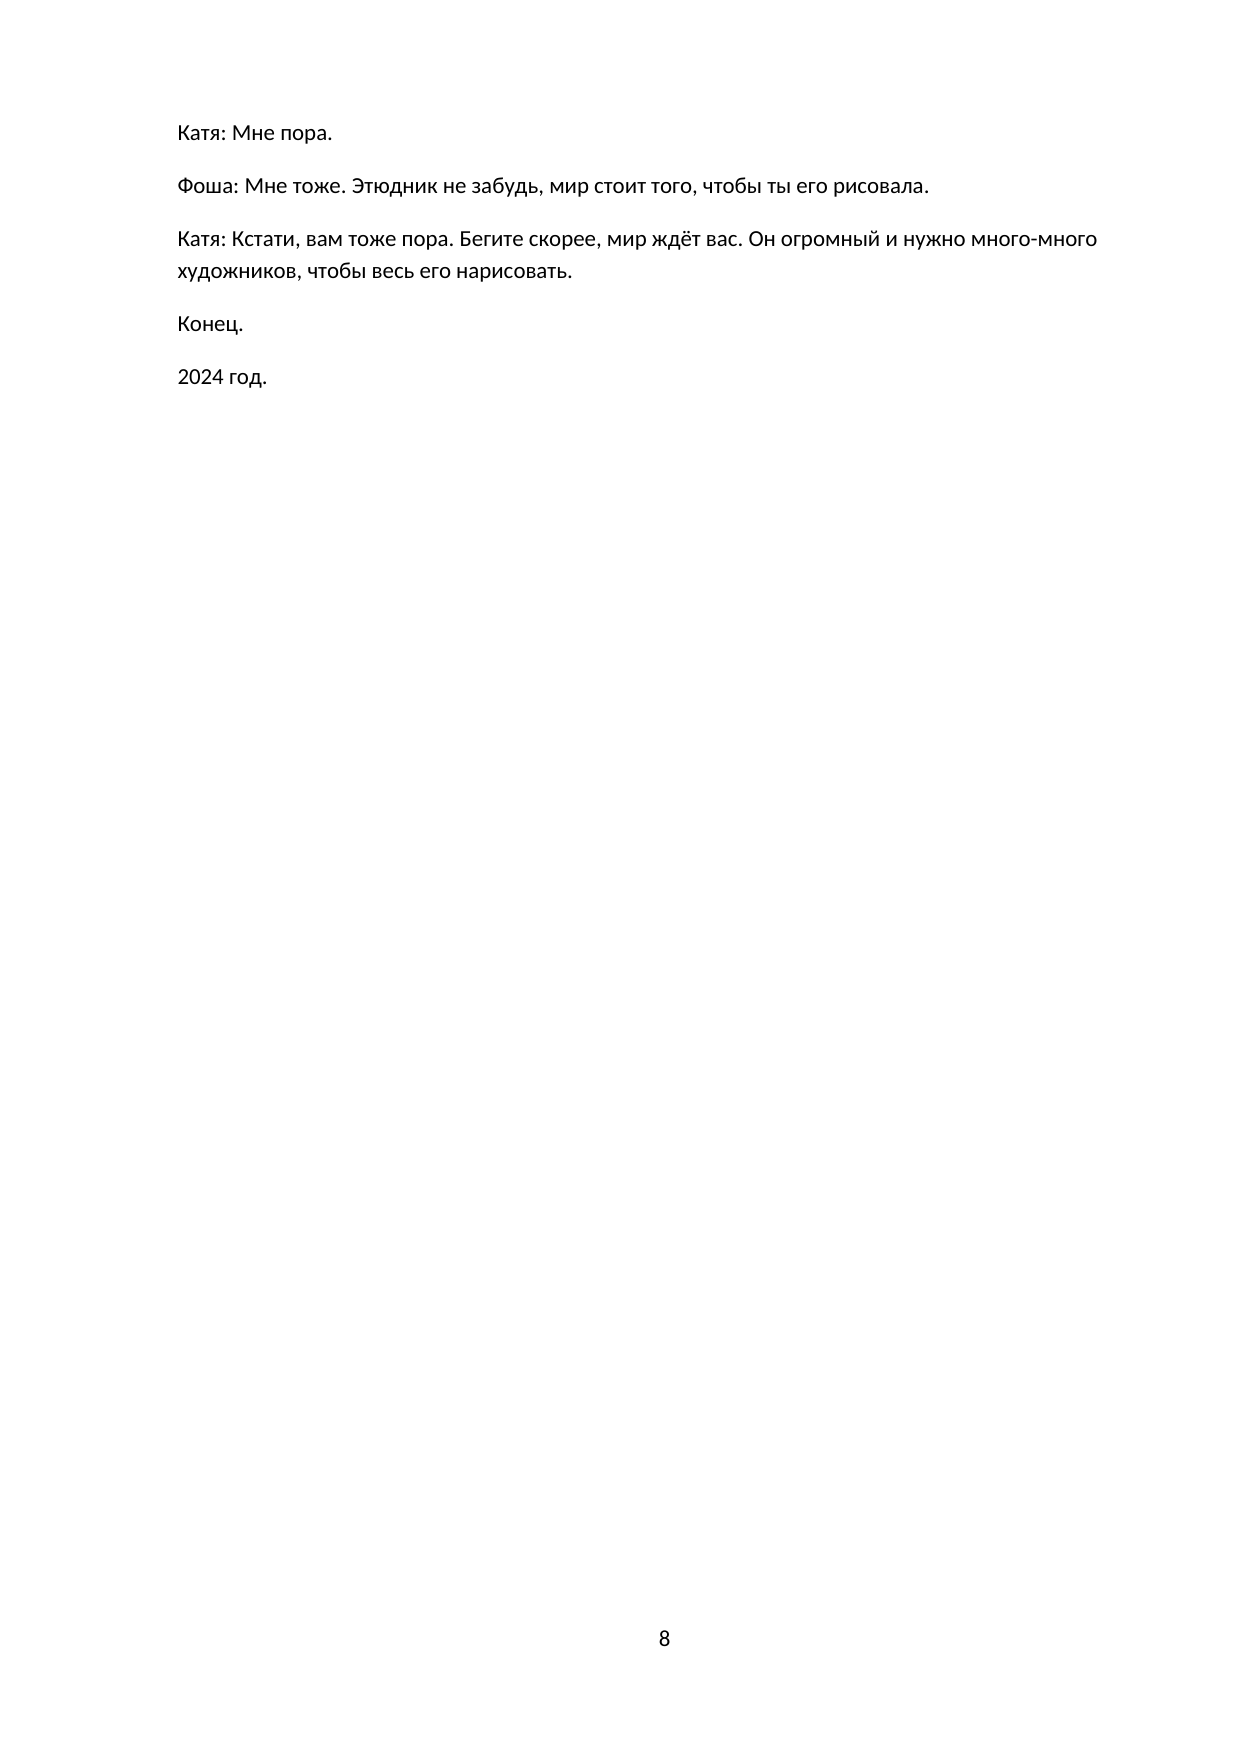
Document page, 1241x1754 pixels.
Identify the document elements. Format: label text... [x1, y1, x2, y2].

text Катя: Мне пора. [177, 118, 1152, 146]
text Конец. [177, 309, 1152, 337]
text 2024 год. [177, 362, 1152, 390]
text Катя: Кстати, вам тоже пора. Бегите скорее, мир ждёт вас. Он огромный и нужно много-много художников, чтобы весь его нарисовать. [177, 224, 1152, 284]
text Фоша: Мне тоже. Этюдник не забудь, мир стоит того, чтобы ты его рисовала. [177, 171, 1152, 199]
